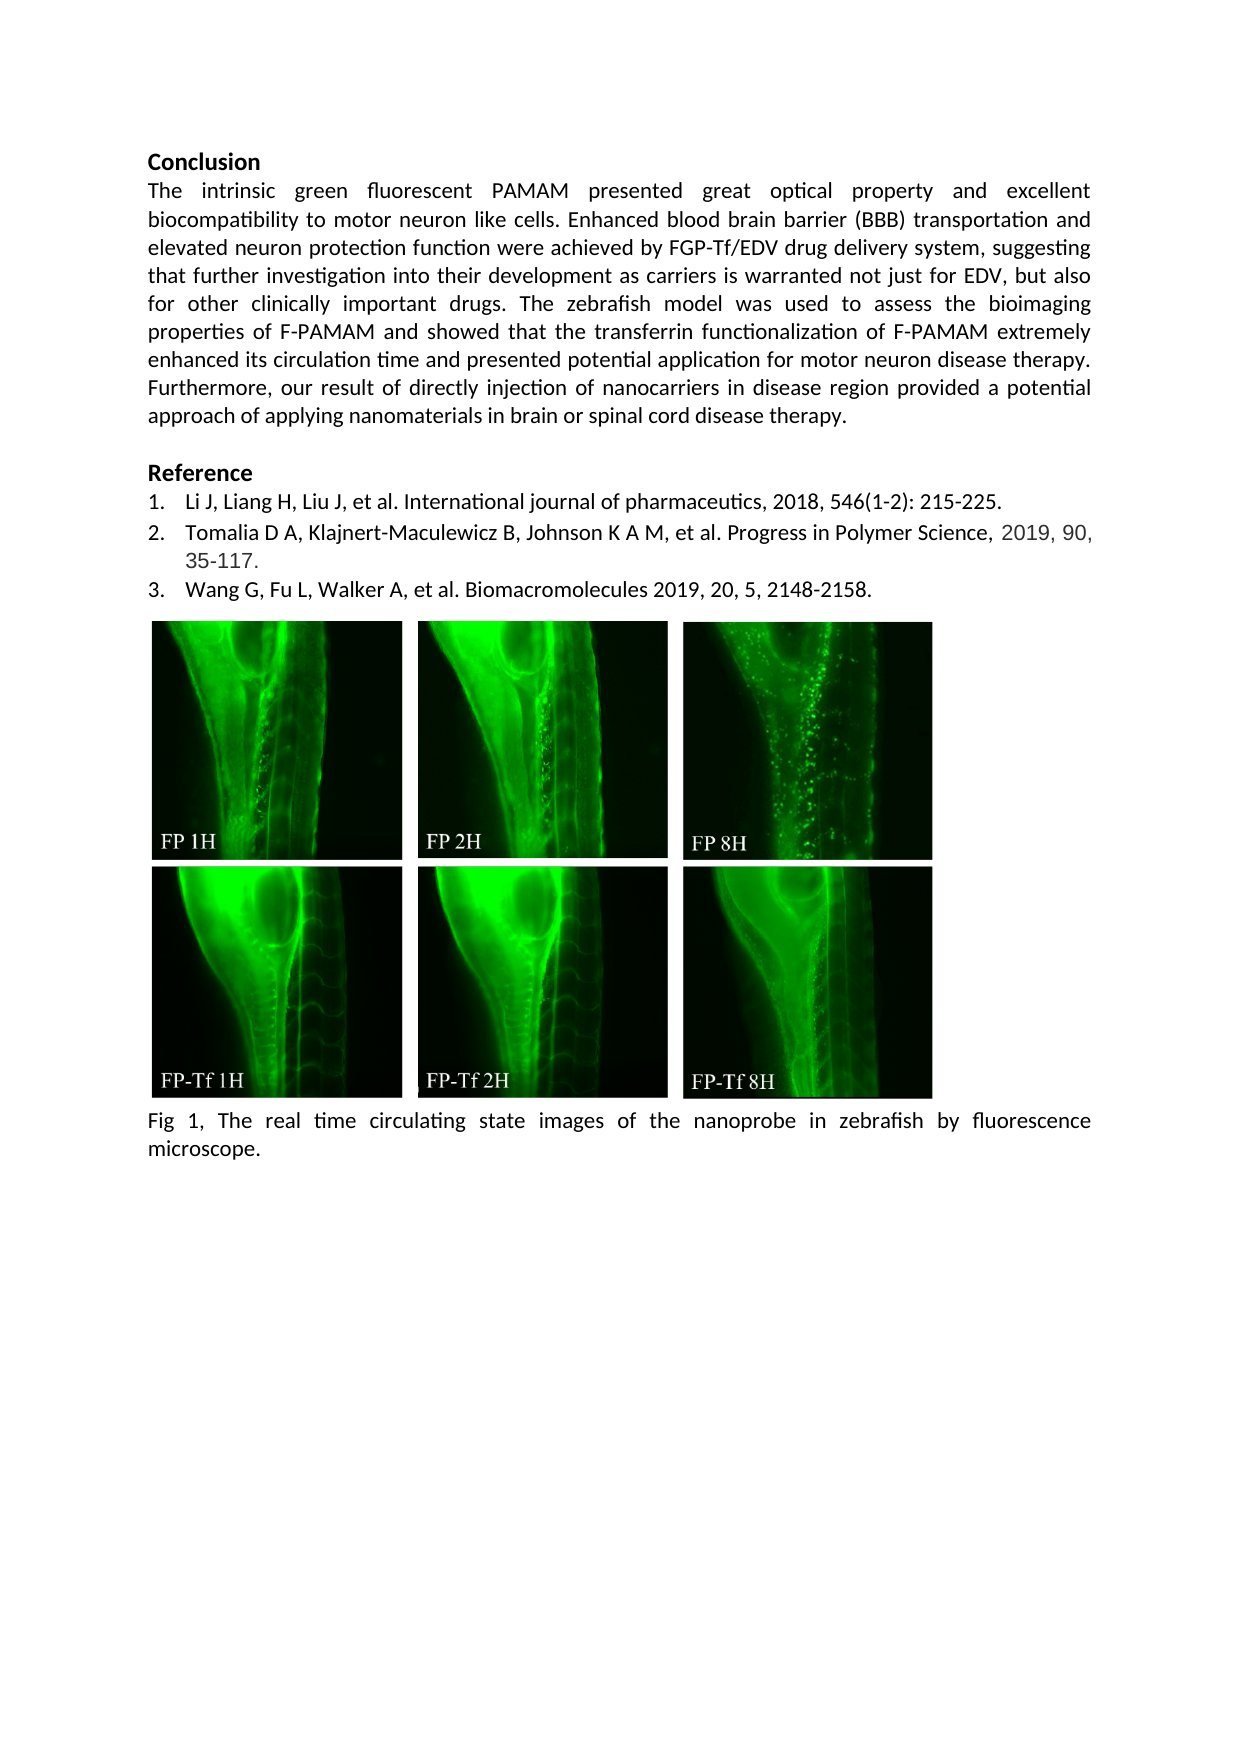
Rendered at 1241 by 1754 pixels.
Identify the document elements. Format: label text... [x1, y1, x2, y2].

list Wang G, Fu L, Walker A, et al. Biomacromolecules 2019, 20, 5, 2148-2158. [148, 575, 1093, 603]
text Reference [148, 457, 1093, 487]
text Conclusion [148, 146, 1093, 177]
list Tomalia D A, Klajnert-Maculewicz B, Johnson K A M, et al. Progress in Polymer Science, 2019, 90, 35-117. [148, 518, 1093, 573]
text Fig 1, The real time circulating state images of the nanoprobe in zebrafish by fluorescence microscope. [148, 1106, 1093, 1162]
text The intrinsic green fluorescent PAMAM presented great optical property and excellent biocompatibility to motor neuron like cells. Enhanced blood brain barrier (BBB) transportation and elevated neuron protection function were achieved by FGP-Tf/EDV drug delivery system, suggesting that further investigation into their development as carriers is warranted not just for EDV, but also for other clinically important drugs. The zebrafish model was used to assess the bioimaging properties of F-PAMAM and showed that the transferrin functionalization of F-PAMAM extremely enhanced its circulation time and presented potential application for motor neuron disease therapy. Furthermore, our result of directly injection of nanocarriers in disease region provided a potential approach of applying nanomaterials in brain or spinal cord disease therapy. [148, 177, 1093, 429]
list Li J, Liang H, Liu J, et al. International journal of pharmaceutics, 2018, 546(1-2): 215-225. [148, 487, 1093, 515]
picture [147, 621, 933, 1107]
